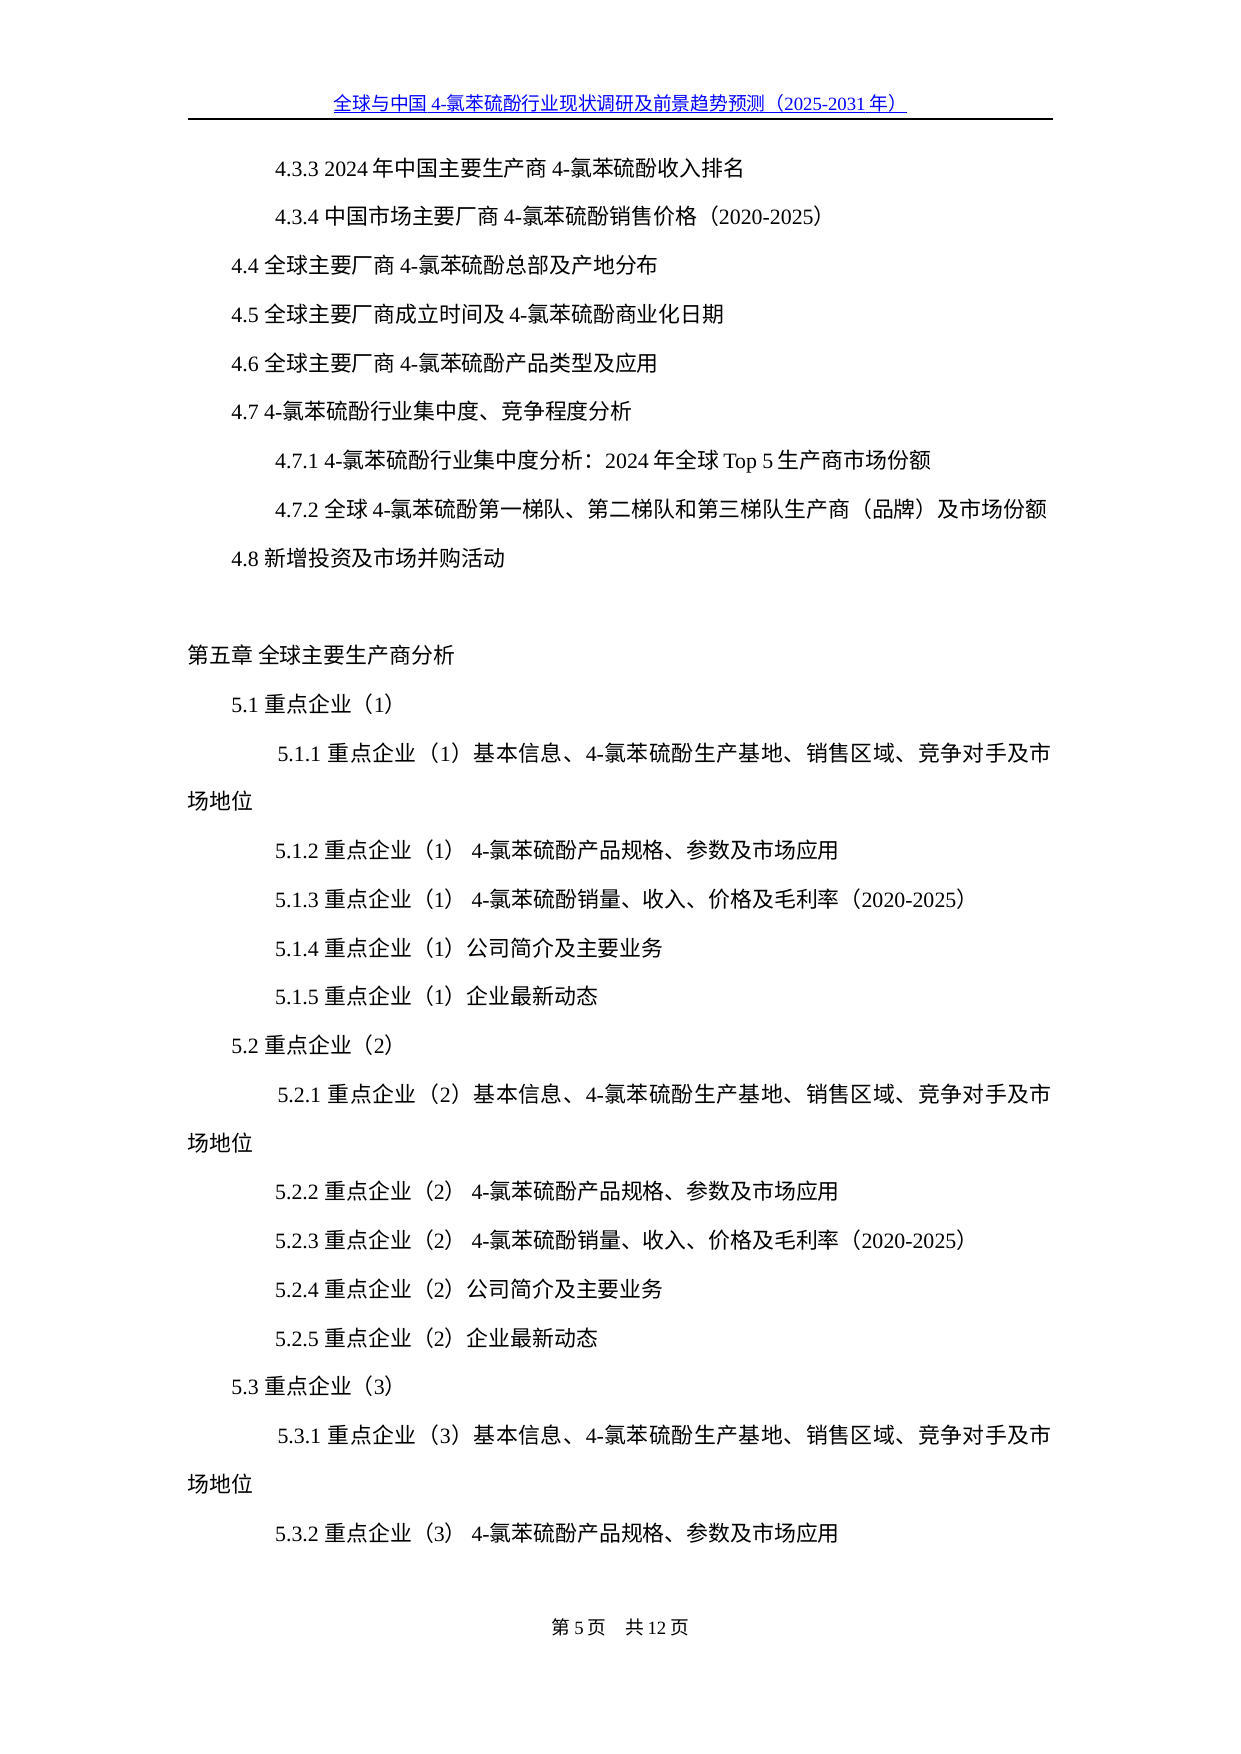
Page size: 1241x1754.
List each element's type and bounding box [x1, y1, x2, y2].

text [187, 150, 1053, 1548]
